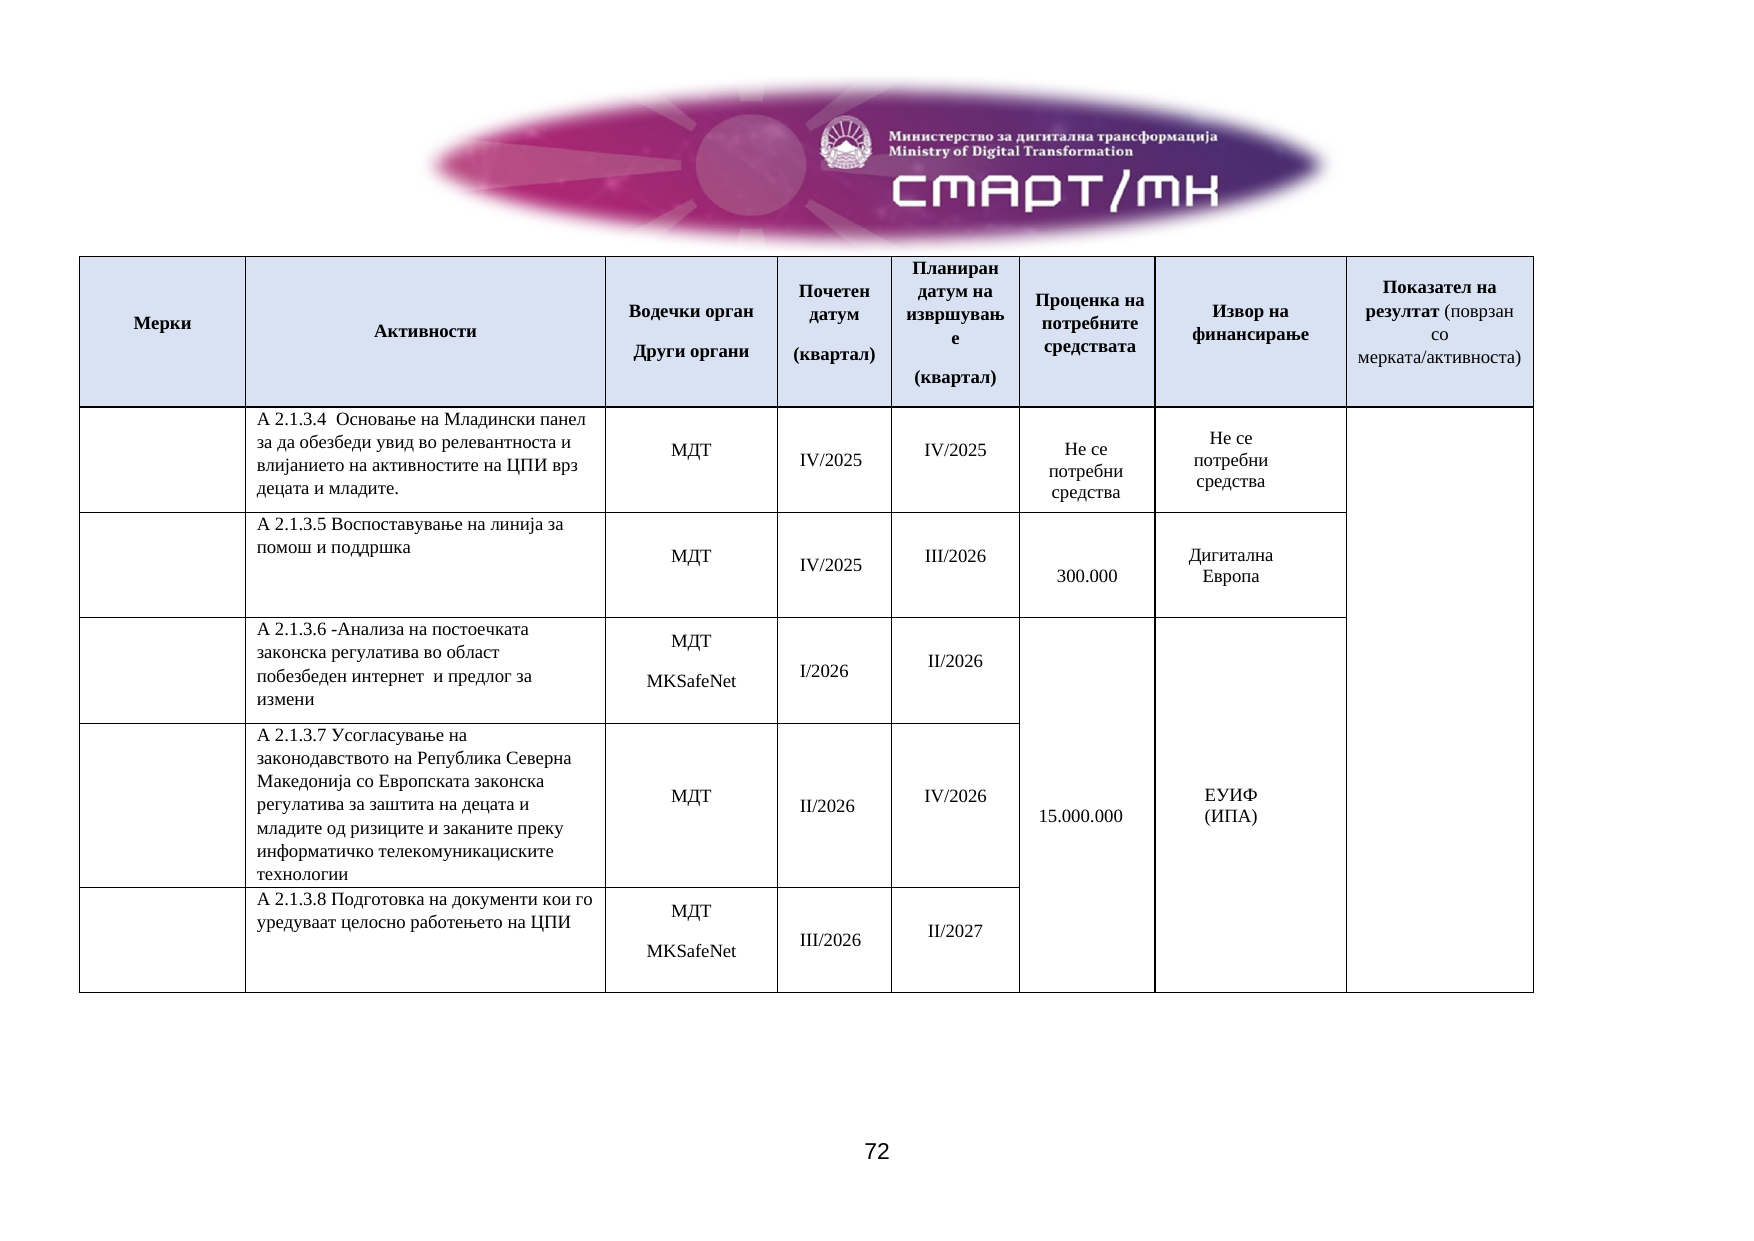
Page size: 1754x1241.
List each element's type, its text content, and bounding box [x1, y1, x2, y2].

table_header Показател на резултат (поврзан со мерката/активноста) [1347, 257, 1533, 406]
table_cell Дигитална Европа [1156, 513, 1346, 617]
table_cell [80, 618, 245, 723]
table_cell МДТ MKSafeNet [606, 888, 777, 992]
table_cell II/2026 [892, 618, 1019, 723]
table_cell А 2.1.3.6 -Анализа на постоечката законска регулатива во област побезбеден интернет и предлог за измени [246, 618, 605, 723]
table_cell МДТ [606, 408, 777, 512]
table_cell [80, 724, 245, 887]
table_cell А 2.1.3.7 Усогласување на законодавството на Република Северна Македонија со Европската законска регулатива за заштита на децата и младите од ризиците и заканите преку информатичко телекомуникациските технологии [246, 724, 605, 887]
table_cell Не се потребни средства [1020, 408, 1154, 512]
table_cell III/2026 [778, 888, 891, 992]
table_cell 15.000.000 [1020, 618, 1154, 992]
table_cell III/2026 [892, 513, 1019, 617]
table_cell A 2.1.3.4 Основање на Младински панел за да обезбеди увид во релевантноста и влијанието на активностите на ЦПИ врз децата и младите. [246, 408, 605, 512]
table_cell ЕУИФ (ИПА) [1156, 618, 1346, 992]
table_cell 300.000 [1020, 513, 1154, 617]
table_cell II/2026 [778, 724, 891, 887]
table_header Мерки [80, 257, 245, 406]
table_cell IV/2025 [892, 408, 1019, 512]
table_header Водечки орган Други органи [606, 257, 777, 406]
table_cell IV/2026 [892, 724, 1019, 887]
table_cell [80, 408, 245, 512]
table_header Извор на финансирање [1156, 257, 1346, 406]
table_cell МДТ [606, 724, 777, 887]
table_cell А 2.1.3.5 Воспоставување на линија за помош и поддршка [246, 513, 605, 617]
table_cell [80, 513, 245, 617]
picture [455, 102, 1300, 228]
table_header Почетен датум (квартал) [778, 257, 891, 406]
table_cell II/2027 [892, 888, 1019, 992]
table_header Планиран датум на извршување (квартал) [892, 257, 1019, 406]
table_cell I/2026 [778, 618, 891, 723]
table_cell IV/2025 [778, 513, 891, 617]
table_cell А 2.1.3.8 Подготовка на документи кои го уредуваат целосно работењето на ЦПИ [246, 888, 605, 992]
table_cell [80, 888, 245, 992]
table_cell МДТ MKSafeNet [606, 618, 777, 723]
table_header Проценка на потребните средствата [1020, 257, 1154, 406]
table_cell Не се потребни средства [1156, 408, 1346, 512]
table_header Активности [246, 257, 605, 406]
table_cell IV/2025 [778, 408, 891, 512]
table_cell МДТ [606, 513, 777, 617]
